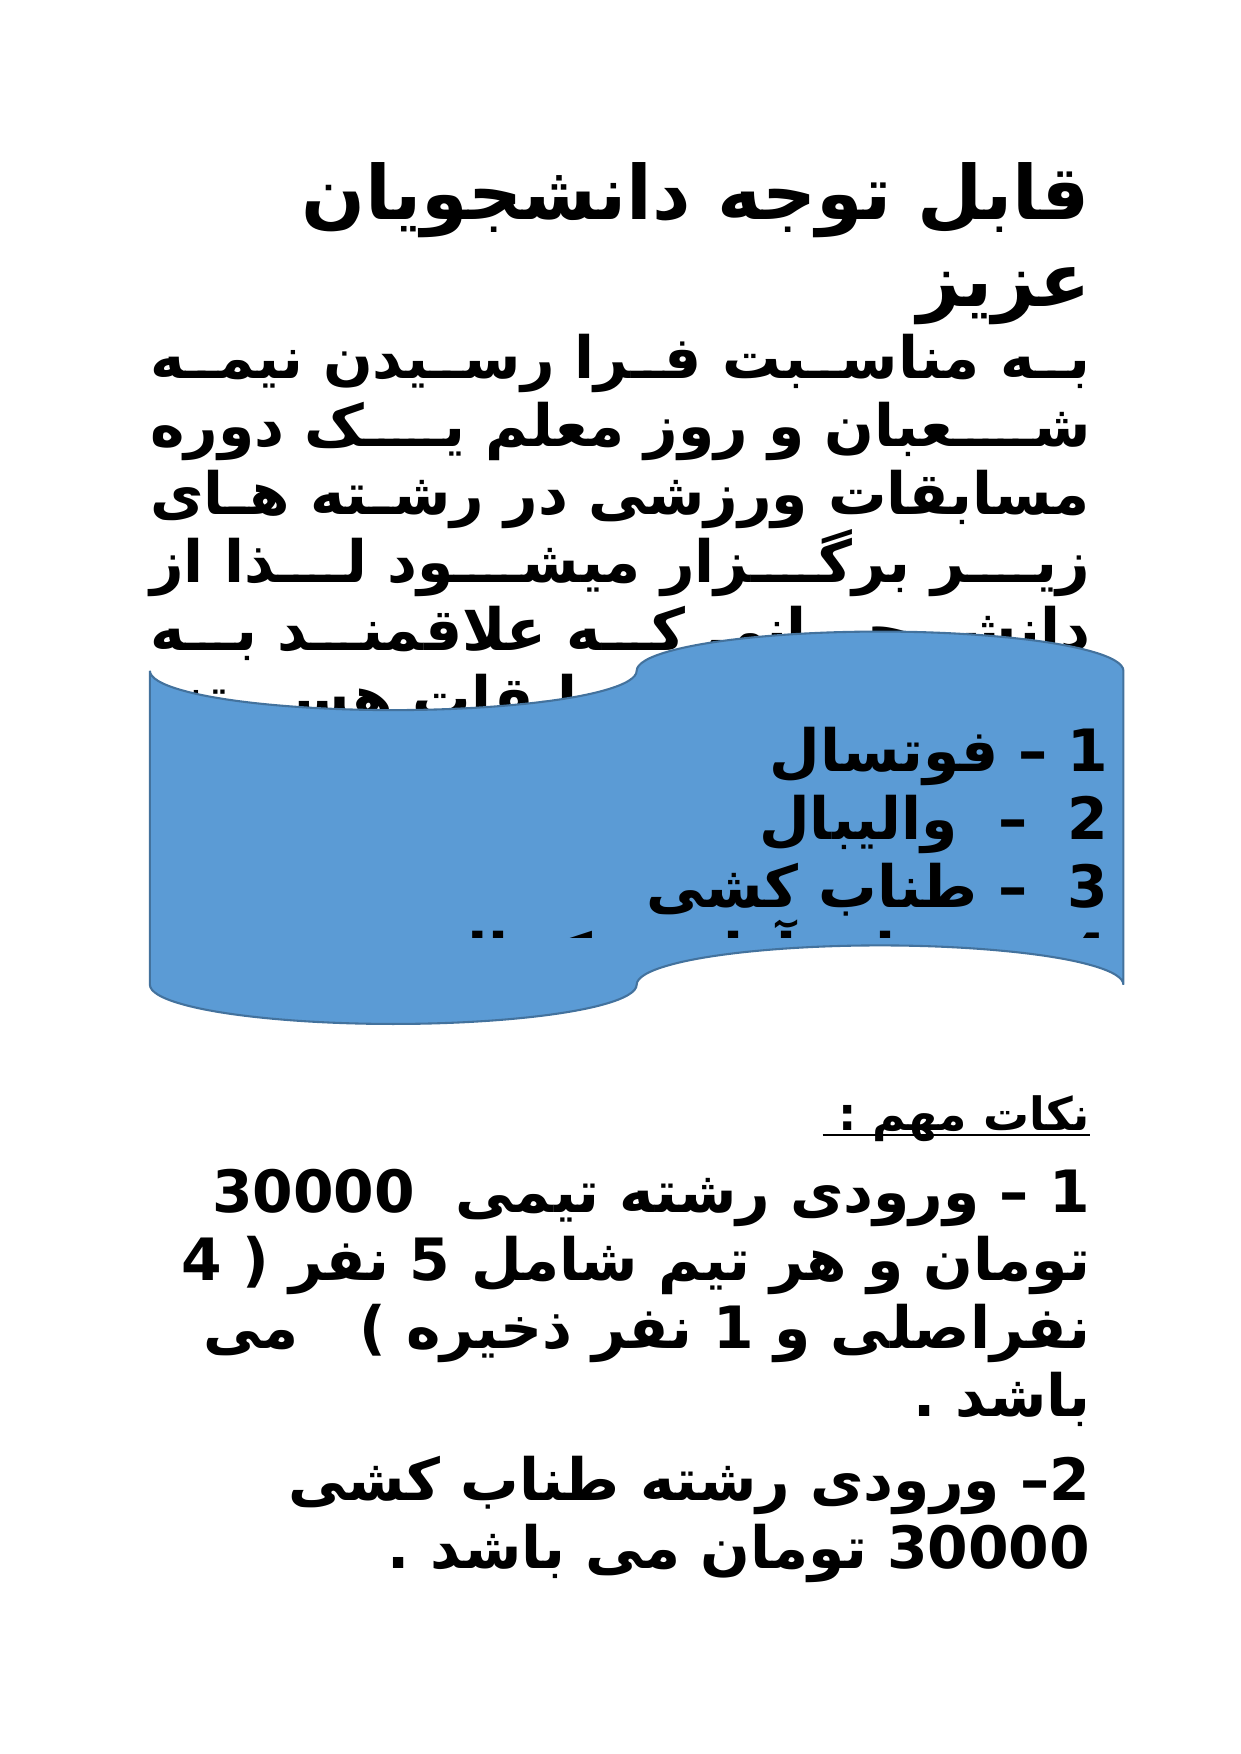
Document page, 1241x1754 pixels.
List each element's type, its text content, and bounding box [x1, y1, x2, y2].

text 1 – ورودی رشته تیمی 30000 تومان و هر تیم شامل 5 نفر ( 4 نفراصلی و 1 نفر ذخیره ) می باشد . [150, 1158, 1090, 1430]
text 2– ورودی رشته طناب کشی 30000 تومان می باشد . [150, 1446, 1090, 1582]
text نکات مهم : [150, 1088, 1090, 1141]
text قابل توجه دانشجویان عزیز [150, 150, 1090, 324]
text به مناسبت فرا رسیدن نیمه شعبان و روز معلم یک دوره مسابقات ورزشی در رشته های زیر برگزار میشود لذا از دانشجویانی که علاقمند به شرکت در مسابقات هستند دعوت بعمل می آید : [150, 324, 1090, 709]
